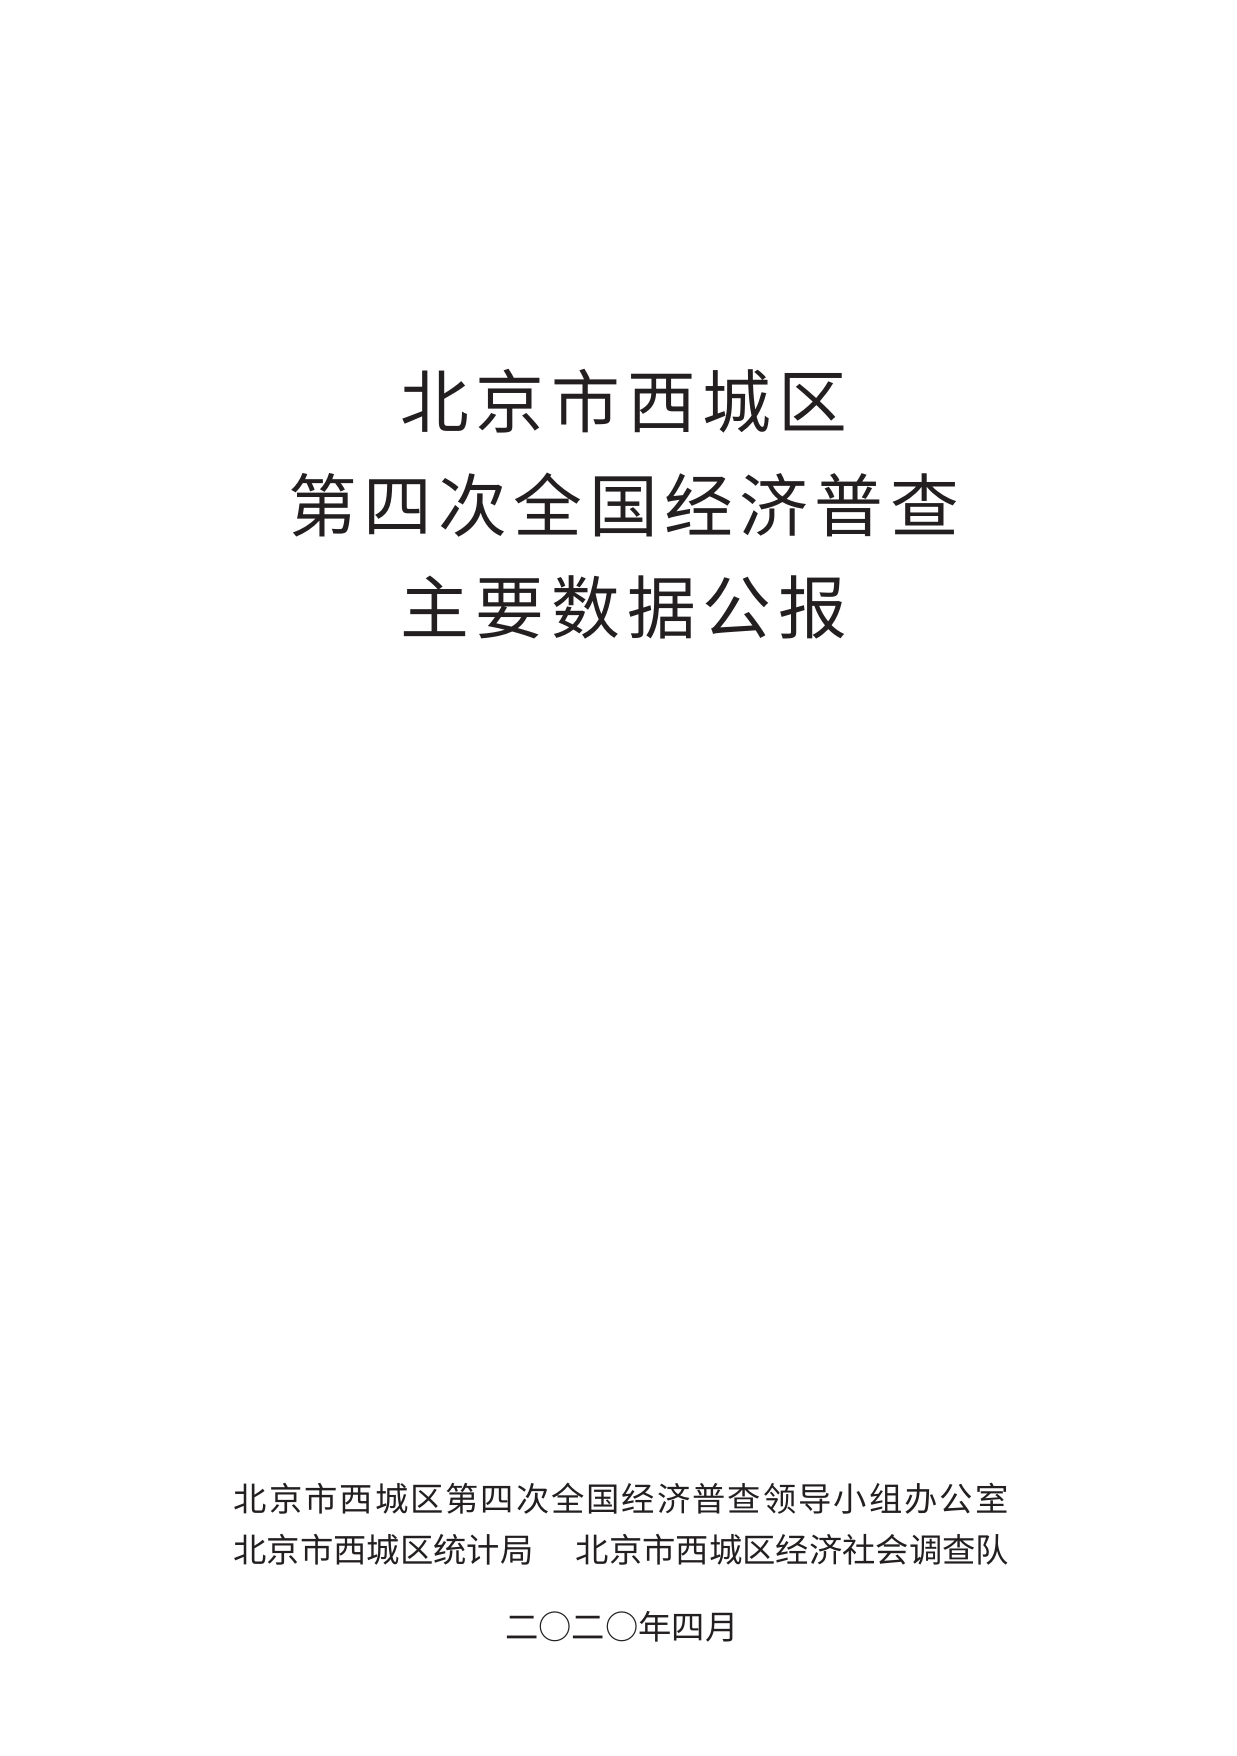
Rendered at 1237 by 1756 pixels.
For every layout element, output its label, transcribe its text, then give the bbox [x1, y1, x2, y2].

text 北京市西城区 [282, 348, 964, 447]
text 北京市西城区第四次全国经济普查领导小组办公室北京市西城区统计局 北京市西城区经济社会调查队 [232, 1473, 1010, 1572]
text 第四次全国经济普查主要数据公报 [283, 451, 964, 653]
text 二○二○年四月 [278, 1601, 964, 1649]
